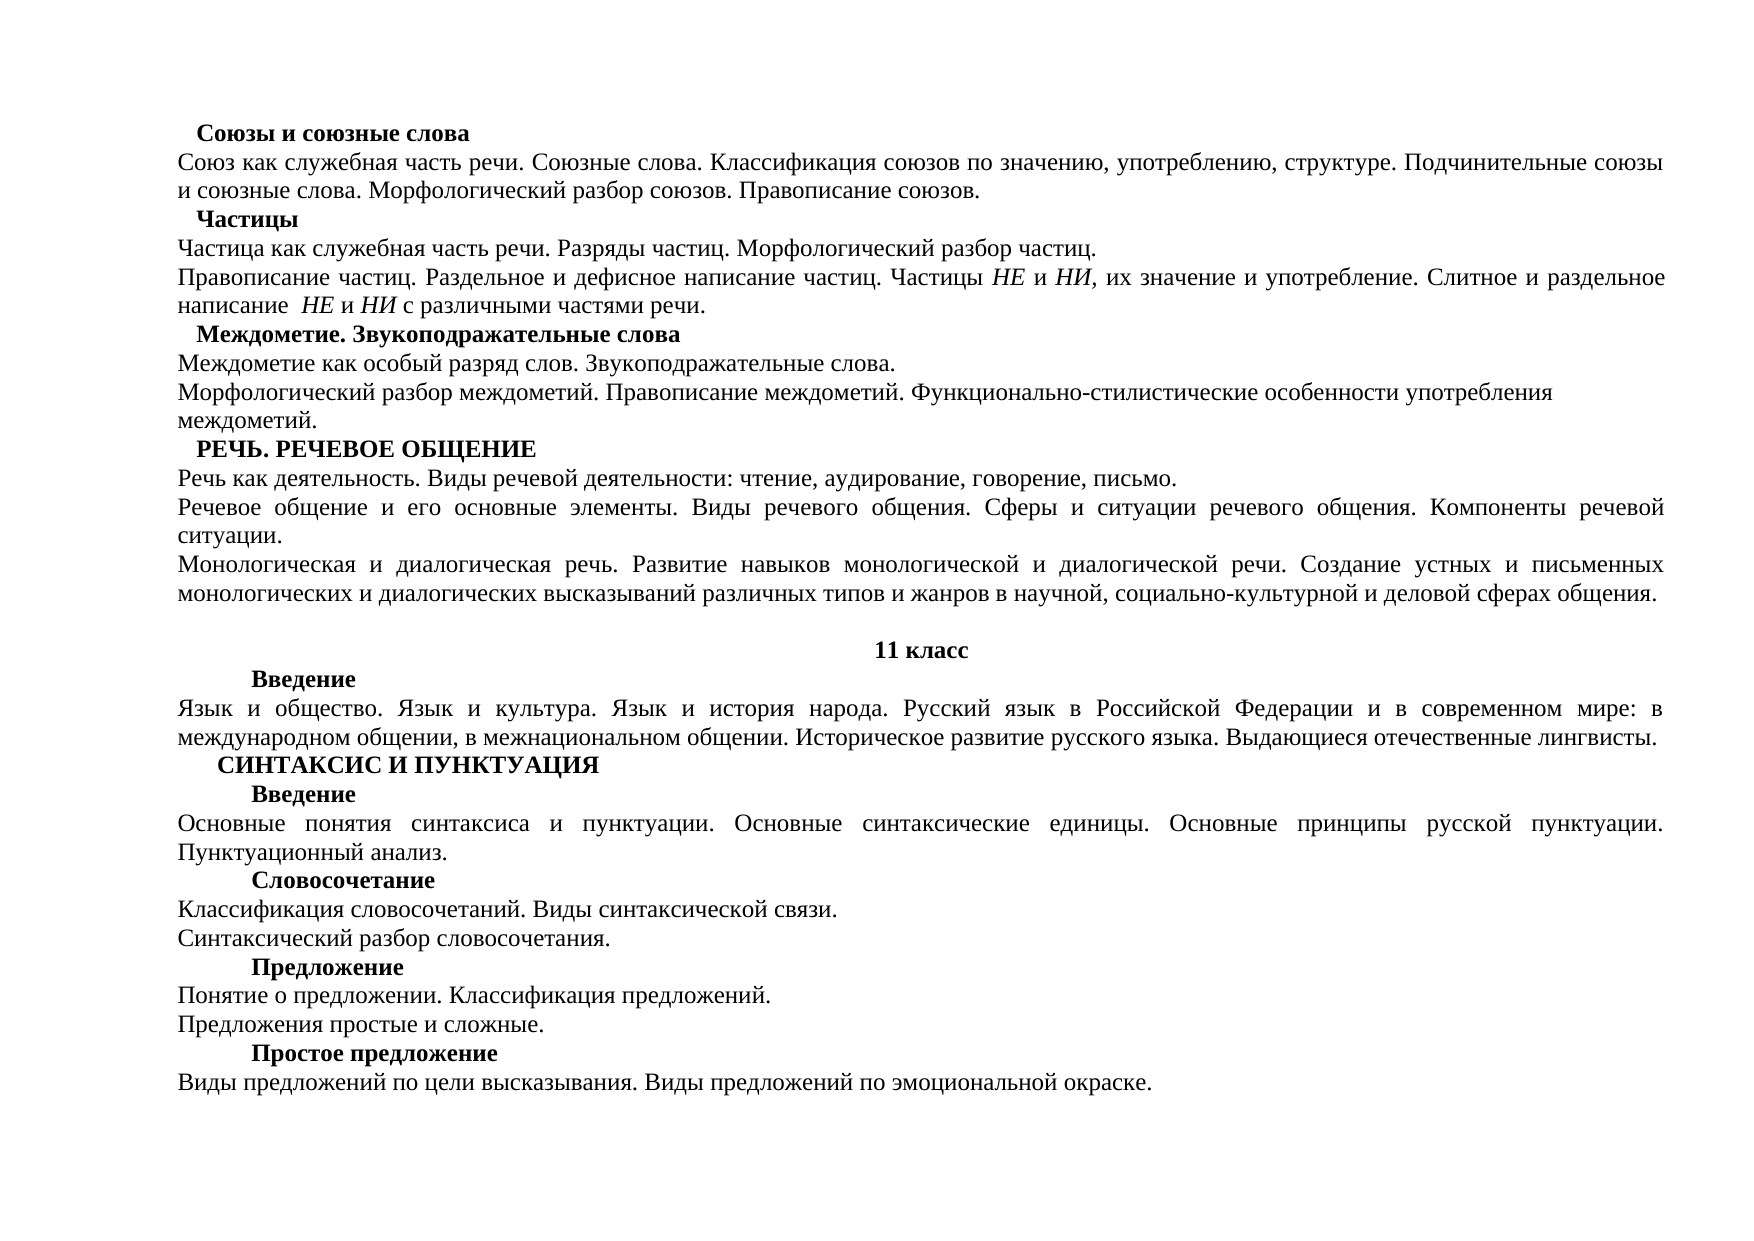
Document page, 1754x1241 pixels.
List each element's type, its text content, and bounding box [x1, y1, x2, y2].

text Введение [211, 779, 1665, 808]
text Междометие. Звукоподражательные слова [177, 319, 1665, 348]
text Словосочетание [177, 866, 1540, 894]
text Простое предложение [177, 1038, 1665, 1067]
text РЕЧЬ. РЕЧЕВОЕ ОБЩЕНИЕ [177, 434, 1665, 463]
text Морфологический разбор междометий. Правописание междометий. Функционально-стилистические особенности употребления [177, 377, 1665, 406]
text Виды предложений по цели высказывания. Виды предложений по эмоциональной окраске. [177, 1067, 1665, 1096]
text СИНТАКСИС И ПУНКТУАЦИЯ [211, 751, 1665, 779]
text Правописание частиц. Раздельное и дефисное написание частиц. Частицы НЕ и НИ, их значение и употребление. Слитное и раздельное написание НЕ и НИ с различными частями речи. [177, 262, 1665, 319]
text Предложение [211, 952, 1665, 981]
text Понятие о предложении. Классификация предложений. [177, 981, 1665, 1009]
text 11 класс [177, 636, 1665, 664]
text Речь как деятельность. Виды речевой деятельности: чтение, аудирование, говорение, письмо. [177, 463, 1665, 492]
text Предложения простые и сложные. [177, 1009, 1665, 1038]
text Междометие как особый разряд слов. Звукоподражательные слова. [177, 348, 1665, 377]
text Введение [211, 664, 1665, 693]
text Частица как служебная часть речи. Разряды частиц. Морфологический разбор частиц. [177, 233, 1665, 262]
text Классификация словосочетаний. Виды синтаксической связи. [177, 894, 1665, 923]
text Союз как служебная часть речи. Союзные слова. Классификация союзов по значению, употреблению, структуре. Подчинительные союзы и союзные слова. Морфологический разбор союзов. Правописание союзов. [177, 147, 1665, 204]
text междометий. [177, 406, 1665, 434]
text Союзы и союзные слова [177, 118, 1665, 147]
text Основные понятия синтаксиса и пунктуации. Основные синтаксические единицы. Основные принципы русской пунктуации. Пунктуационный анализ. [177, 808, 1665, 866]
text Речевое общение и его основные элементы. Виды речевого общения. Сферы и ситуации речевого общения. Компоненты речевой ситуации. [177, 492, 1665, 549]
text Язык и общество. Язык и культура. Язык и история народа. Русский язык в Российской Федерации и в современном мире: в международном общении, в межнациональном общении. Историческое развитие русского языка. Выдающиеся отечественные лингвисты. [177, 693, 1665, 751]
text Монологическая и диалогическая речь. Развитие навыков монологической и диалогической речи. Создание устных и письменных монологических и диалогических высказываний различных типов и жанров в научной, социально-культурной и деловой сферах общения. [177, 549, 1665, 607]
text Частицы [177, 204, 1665, 233]
text Синтаксический разбор словосочетания. [177, 923, 1665, 952]
